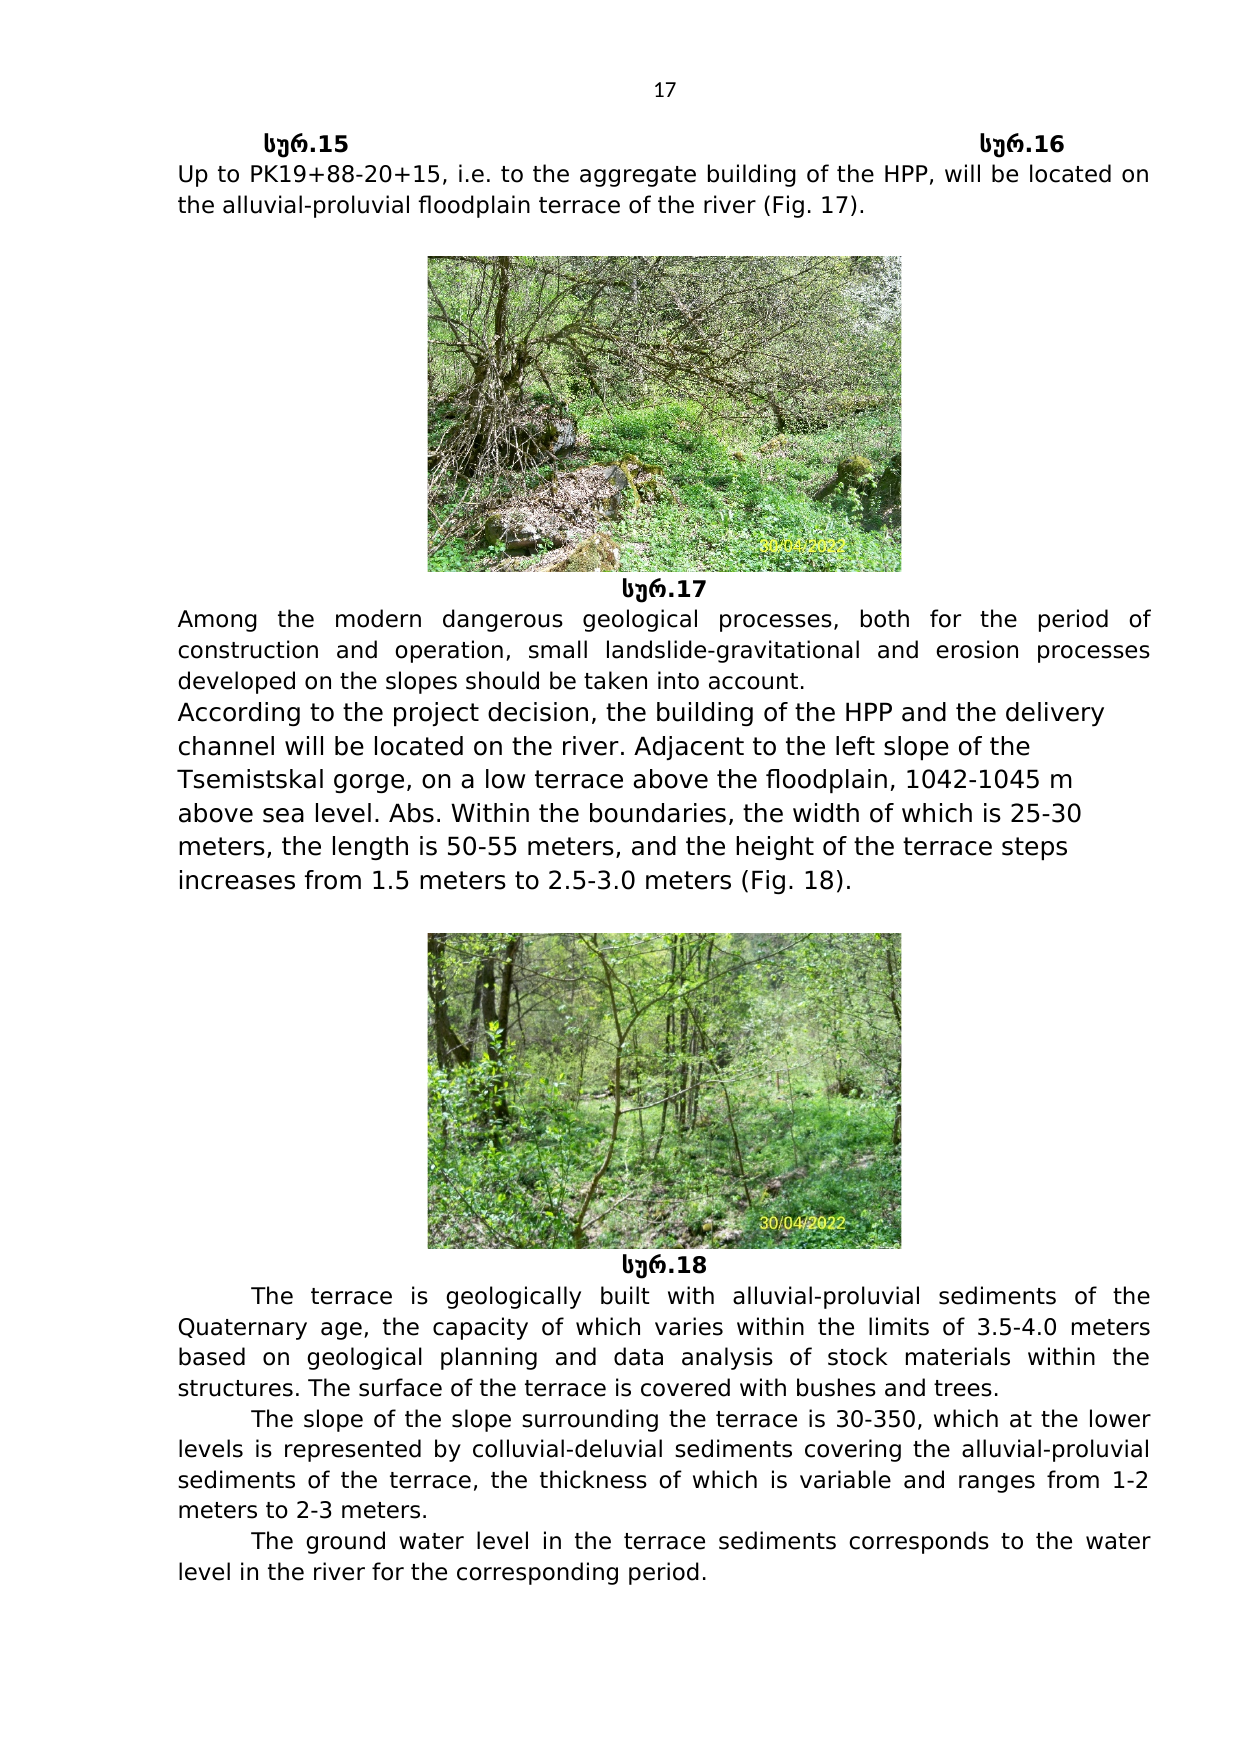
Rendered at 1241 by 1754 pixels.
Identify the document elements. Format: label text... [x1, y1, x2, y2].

text The slope of the slope surrounding the terrace is 30-350, which at the lower levels is represented by colluvial-deluvial sediments covering the alluvial-proluvial sediments of the terrace, the thickness of which is variable and ranges from 1-2 meters to 2-3 meters. [177, 1406, 1152, 1524]
text სურ.17 [177, 576, 1152, 603]
picture [427, 256, 902, 572]
text The terrace is geologically built with alluvial-proluvial sediments of the Quaternary age, the capacity of which varies within the limits of 3.5-4.0 meters based on geological planning and data analysis of stock materials within the structures. The surface of the terrace is covered with bushes and trees. [177, 1283, 1152, 1402]
text სურ.18 [177, 1253, 1152, 1279]
text სურ.15 სურ.16 [177, 131, 1152, 158]
text The ground water level in the terrace sediments corresponds to the water level in the river for the corresponding period. [177, 1528, 1152, 1586]
text Up to PK19+88-20+15, i.e. to the aggregate building of the HPP, will be located on the alluvial-proluvial floodplain terrace of the river (Fig. 17). [177, 162, 1152, 219]
text According to the project decision, the building of the HPP and the delivery channel will be located on the river. Adjacent to the left slope of the Tsemistskal gorge, on a low terrace above the floodplain, 1042-1045 m above sea level. Abs. Within the boundaries, the width of which is 25-30 meters, the length is 50-55 meters, and the height of the terrace steps increases from 1.5 meters to 2.5-3.0 meters (Fig. 18). [177, 698, 1152, 895]
picture [427, 933, 902, 1249]
text Among the modern dangerous geological processes, both for the period of construction and operation, small landslide-gravitational and erosion processes developed on the slopes should be taken into account. [177, 607, 1152, 694]
